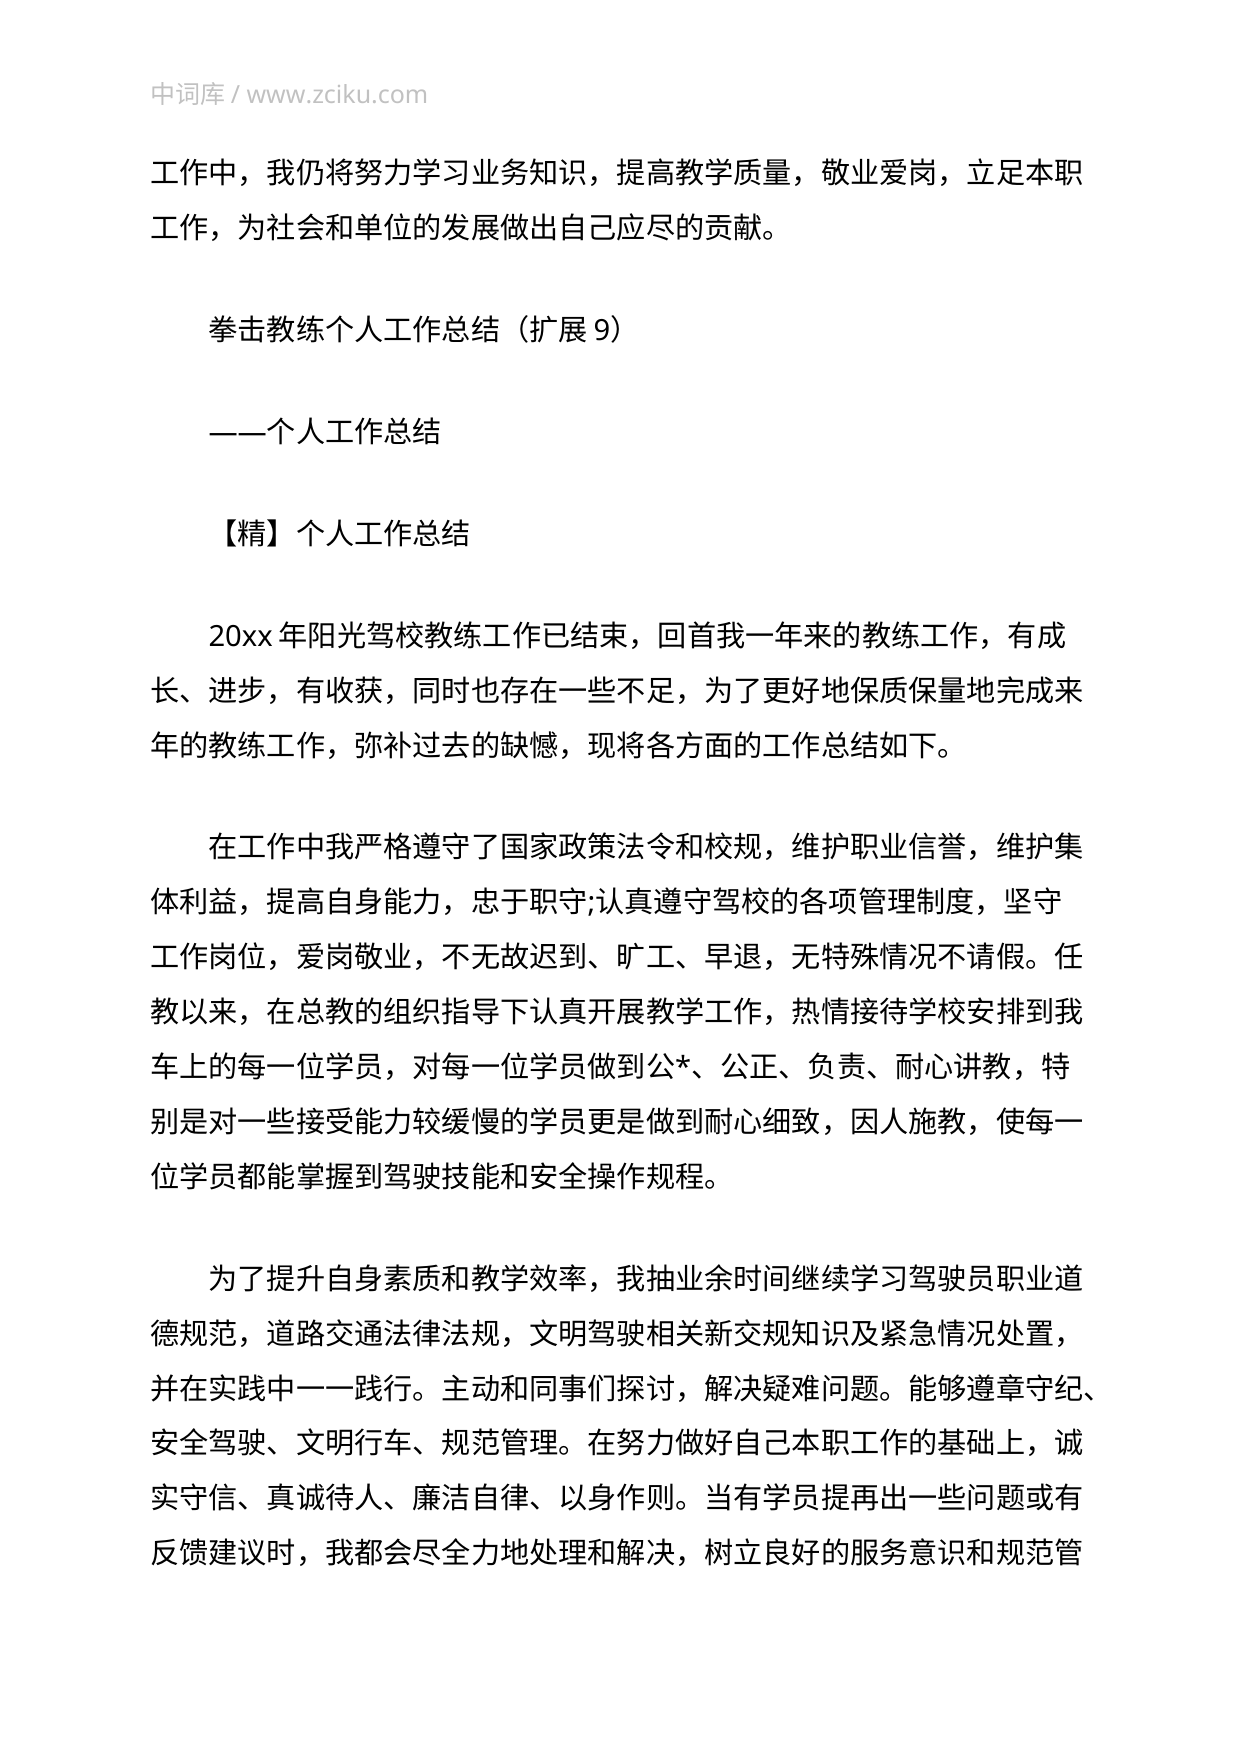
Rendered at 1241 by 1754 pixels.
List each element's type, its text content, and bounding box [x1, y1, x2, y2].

text ——个人工作总结 [150, 409, 1090, 451]
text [150, 150, 1090, 247]
text 拳击教练个人工作总结（扩展9） [150, 307, 1090, 349]
text 20xx年阳光驾校教练工作已结束，回首我一年来的教练工作，有成长、进步，有收获，同时也存在一些不足，为了更好地保质保量地完成来年的教练工作，弥补过去的缺憾，现将各方面的工作总结如下。 [150, 612, 1090, 764]
text 在工作中我严格遵守了国家政策法令和校规，维护职业信誉，维护集体利益，提高自身能力，忠于职守;认真遵守驾校的各项管理制度，坚守工作岗位，爱岗敬业，不无故迟到、旷工、早退，无特殊情况不请假。任教以来，在总教的组织指导下认真开展教学工作，热情接待学校安排到我车上的每一位学员，对每一位学员做到公*、公正、负责、耐心讲教，特别是对一些接受能力较缓慢的学员更是做到耐心细致，因人施教，使每一位学员都能掌握到驾驶技能和安全操作规程。 [150, 824, 1090, 1196]
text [150, 1255, 1090, 1572]
text 【精】个人工作总结 [150, 511, 1090, 553]
